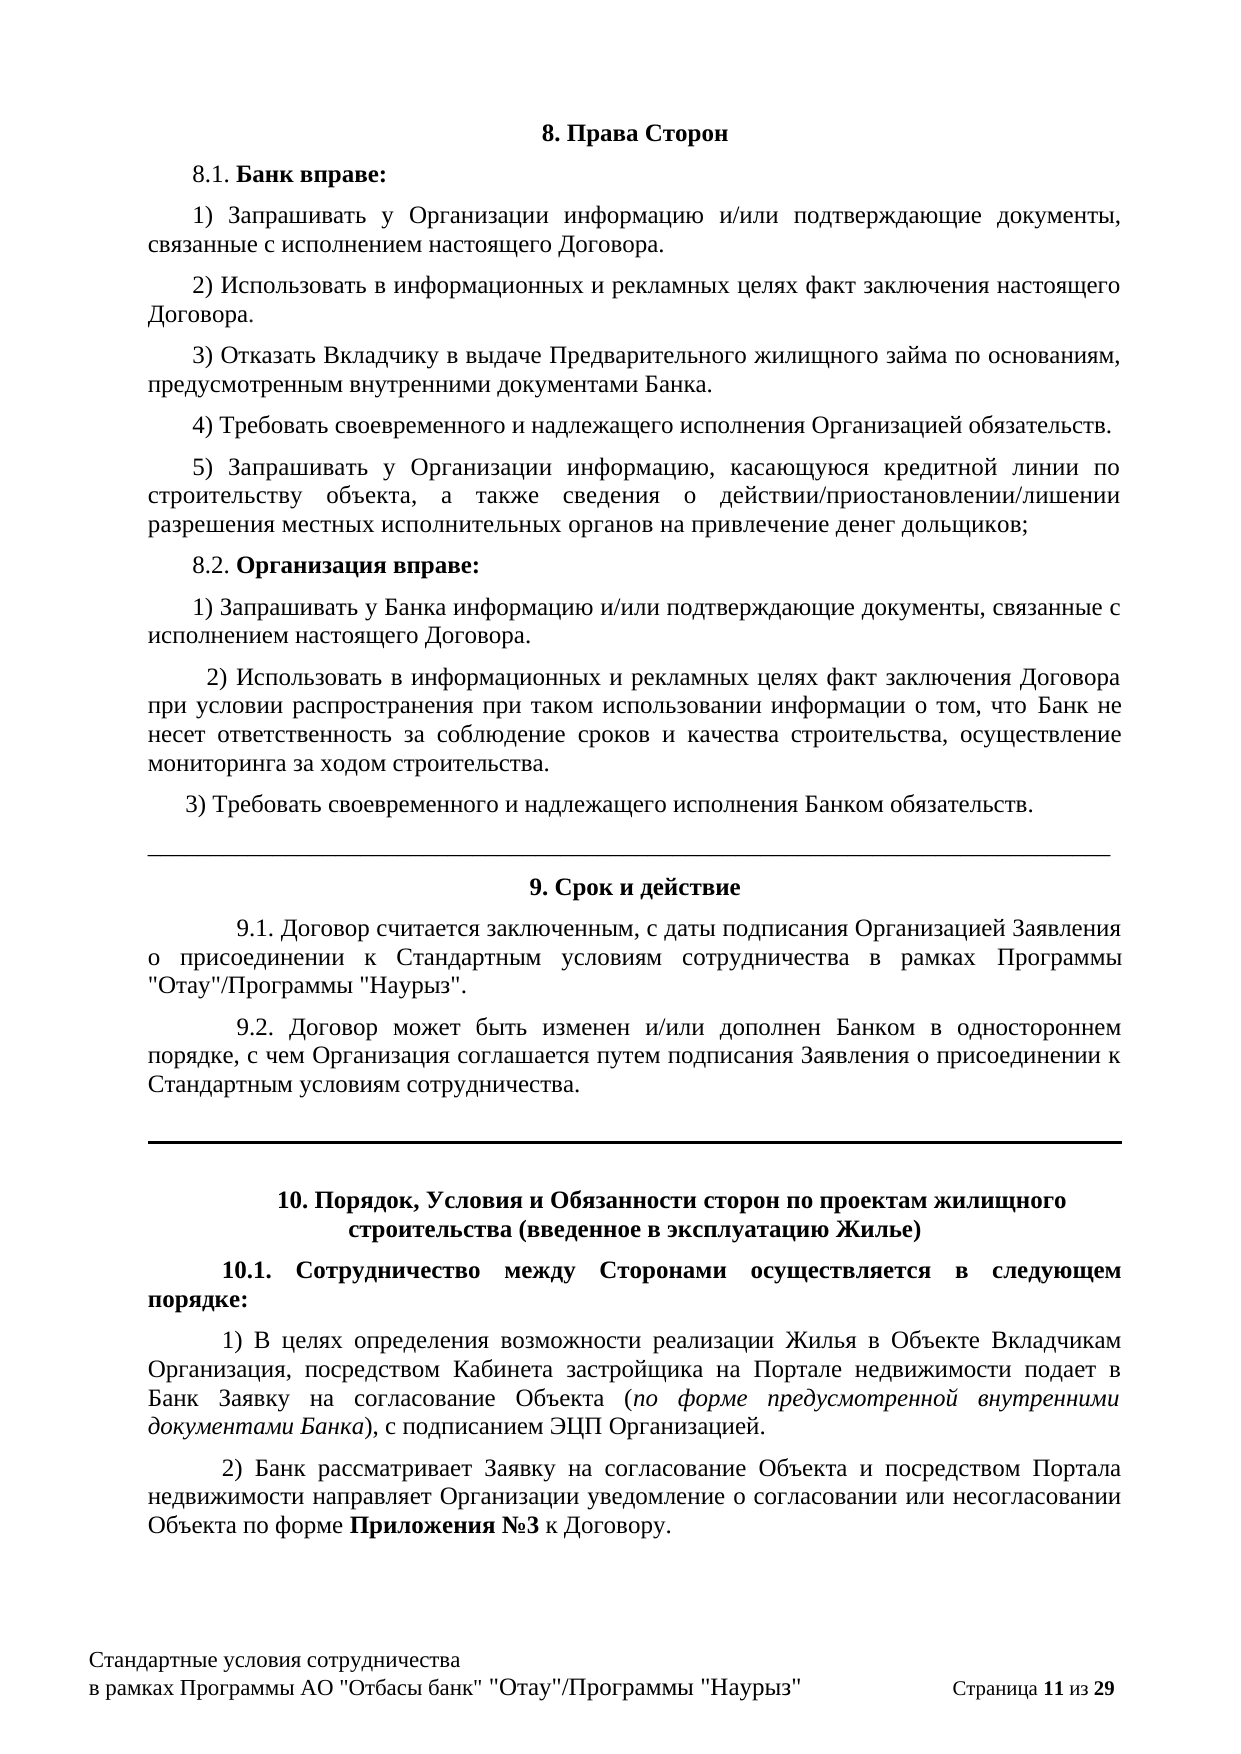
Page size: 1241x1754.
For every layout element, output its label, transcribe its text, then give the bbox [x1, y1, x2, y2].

text 8.1. Банк вправе: [148, 159, 1122, 188]
text 2) Банк рассматривает Заявку на согласование Объекта и посредством Портала недвижимости направляет Организации уведомление о согласовании или несогласовании Объекта по форме Приложения №3 к Договору. [148, 1453, 1122, 1539]
subtitle 10. Порядок, Условия и Обязанности сторон по проектам жилищного строительства (введенное в эксплуатацию Жилье) [148, 1185, 1122, 1243]
subtitle 8. Права Сторон [148, 118, 1122, 147]
text 3) Отказать Вкладчику в выдаче Предварительного жилищного займа по основаниям, предусмотренным внутренними документами Банка. [148, 341, 1122, 398]
text _____________________________________________________________________________ [148, 831, 1122, 859]
text 5) Запрашивать у Организации информацию, касающуюся кредитной линии по строительству объекта, а также сведения о действии/приостановлении/лишении разрешения местных исполнительных органов на привлечение денег дольщиков; [148, 452, 1122, 538]
text 1) В целях определения возможности реализации Жилья в Объекте Вкладчикам Организация, посредством Кабинета застройщика на Портале недвижимости подает в Банк Заявку на согласование Объекта (по форме предусмотренной внутренними документами Банка), с подписанием ЭЦП Организацией. [148, 1325, 1122, 1440]
text 2) Использовать в информационных и рекламных целях факт заключения настоящего Договора. [148, 271, 1122, 328]
text 10.1. Сотрудничество между Сторонами осуществляется в следующем порядке: [148, 1255, 1122, 1313]
text 1) Запрашивать у Банка информацию и/или подтверждающие документы, связанные с исполнением настоящего Договора. [148, 592, 1122, 649]
text 8.2. Организация вправе: [148, 551, 1122, 579]
text 4) Требовать своевременного и надлежащего исполнения Организацией обязательств. [148, 411, 1122, 439]
text 1) Запрашивать у Организации информацию и/или подтверждающие документы, связанные с исполнением настоящего Договора. [148, 201, 1122, 258]
text 9.1. Договор считается заключенным, с даты подписания Организацией Заявления о присоединении к Стандартным условиям сотрудничества в рамках Программы "Отау"/Программы "Наурыз". [148, 913, 1122, 999]
text 9.2. Договор может быть изменен и/или дополнен Банком в одностороннем порядке, с чем Организация соглашается путем подписания Заявления о присоединении к Стандартным условиям сотрудничества. [148, 1012, 1122, 1098]
subtitle 9. Срок и действие [148, 872, 1122, 901]
text 3) Требовать своевременного и надлежащего исполнения Банком обязательств. [148, 789, 1122, 818]
text 2) Использовать в информационных и рекламных целях факт заключения Договора при условии распространения при таком использовании информации о том, что Банк не несет ответственность за соблюдение сроков и качества строительства, осуществление мониторинга за ходом строительства. [148, 662, 1122, 777]
